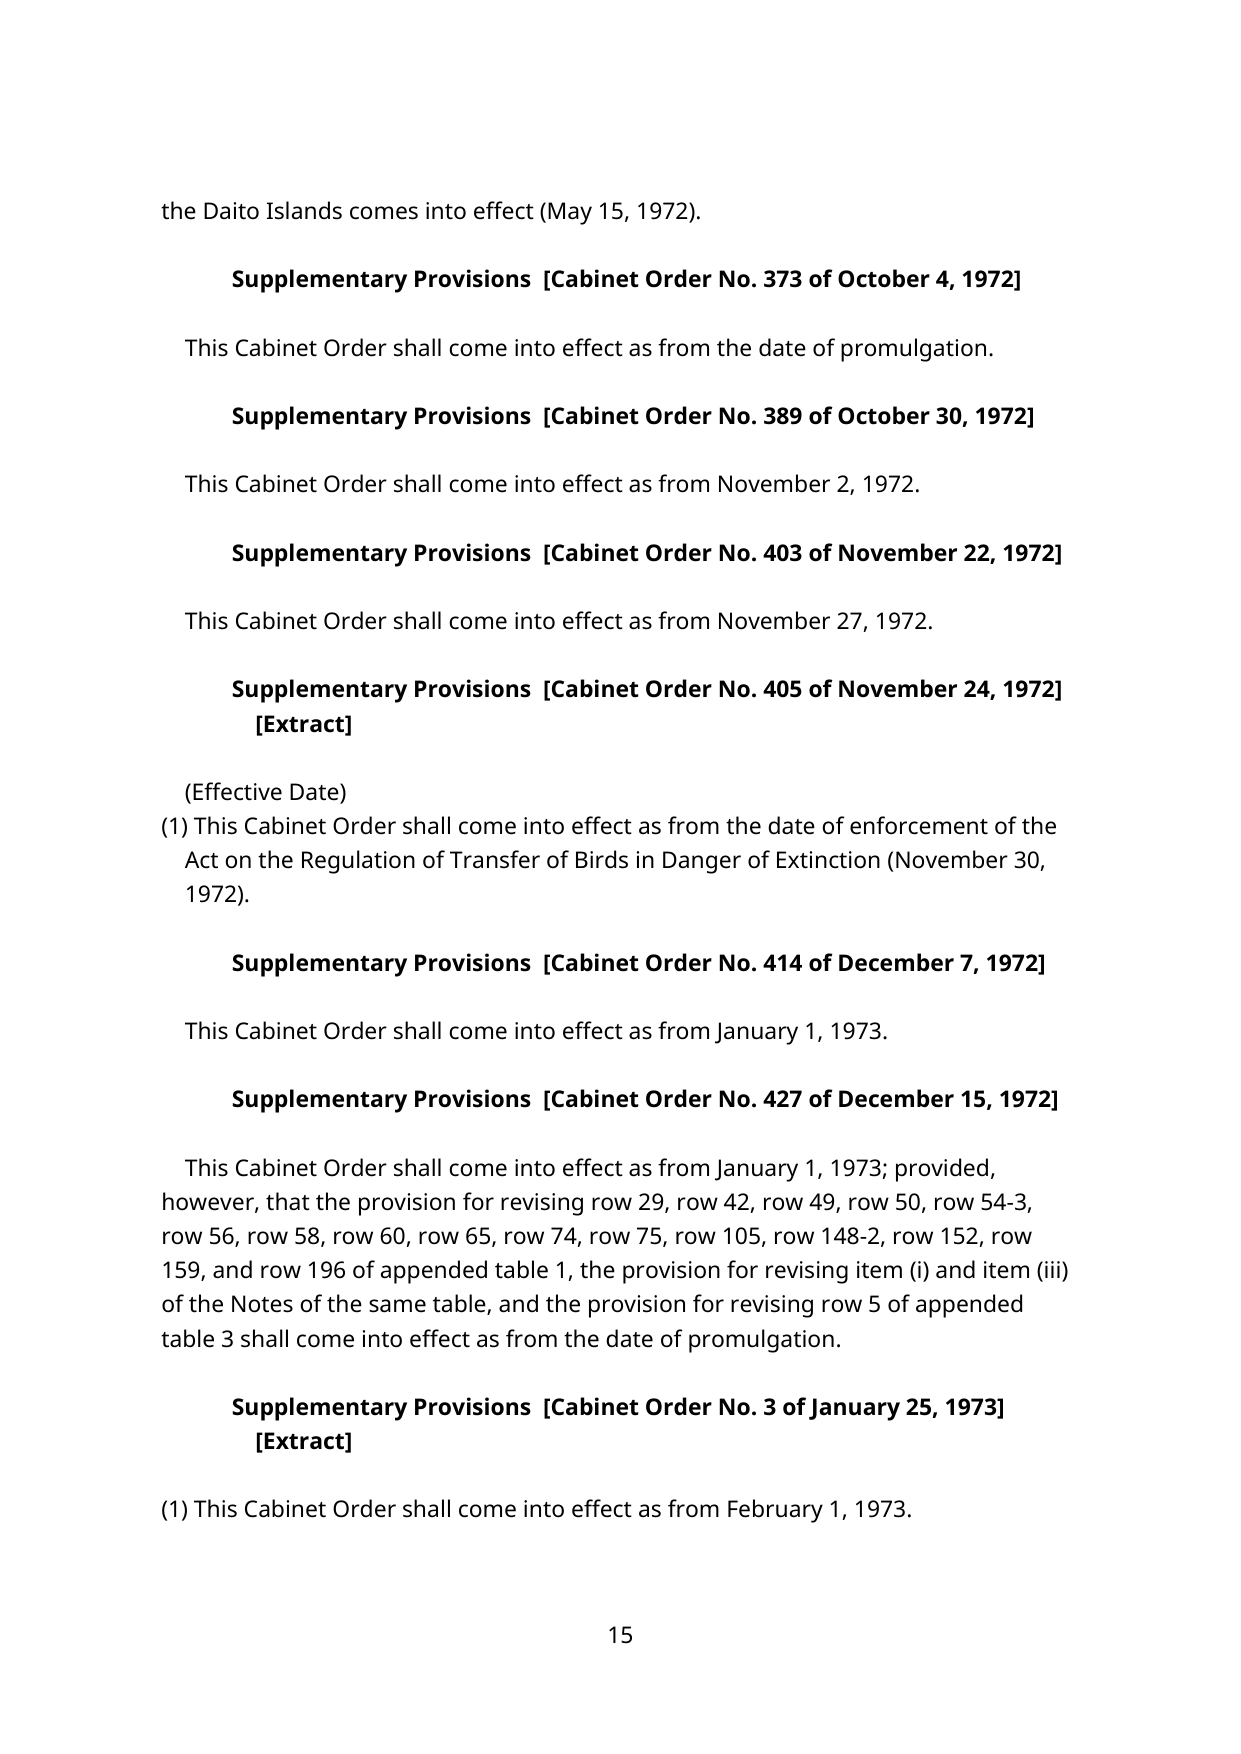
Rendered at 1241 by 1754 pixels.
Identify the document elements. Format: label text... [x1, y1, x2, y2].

text This Cabinet Order shall come into effect as from November 27, 1972. [161, 604, 1079, 638]
text Supplementary Provisions [Cabinet Order No. 389 of October 30, 1972] [230, 399, 1079, 433]
text This Cabinet Order shall come into effect as from January 1, 1973; provided, however, that the provision for revising row 29, row 42, row 49, row 50, row 54-3, row 56, row 58, row 60, row 65, row 74, row 75, row 105, row 148-2, row 152, row 159, and row 196 of appended table 1, the provision for revising item (i) and item (iii) of the Notes of the same table, and the provision for revising row 5 of appended table 3 shall come into effect as from the date of promulgation. [161, 1150, 1079, 1355]
text This Cabinet Order shall come into effect as from November 2, 1972. [161, 467, 1079, 501]
text Supplementary Provisions [Cabinet Order No. 405 of November 24, 1972] [Extract] [230, 672, 1079, 740]
text Supplementary Provisions [Cabinet Order No. 373 of October 4, 1972] [230, 262, 1079, 296]
text (1) This Cabinet Order shall come into effect as from the date of enforcement of the Act on the Regulation of Transfer of Birds in Danger of Extinction (November 30, 1972). [161, 809, 1079, 911]
text Supplementary Provisions [Cabinet Order No. 3 of January 25, 1973] [Extract] [230, 1389, 1079, 1458]
text Supplementary Provisions [Cabinet Order No. 414 of December 7, 1972] [230, 945, 1079, 979]
text Supplementary Provisions [Cabinet Order No. 427 of December 15, 1972] [230, 1082, 1079, 1116]
text This Cabinet Order shall come into effect as from January 1, 1973. [161, 1014, 1079, 1048]
text (Effective Date) [184, 774, 1079, 809]
text This Cabinet Order shall come into effect as from the date of promulgation. [161, 330, 1079, 364]
text Supplementary Provisions [Cabinet Order No. 403 of November 22, 1972] [230, 535, 1079, 569]
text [161, 194, 1079, 228]
text (1) This Cabinet Order shall come into effect as from February 1, 1973. [161, 1492, 1079, 1526]
